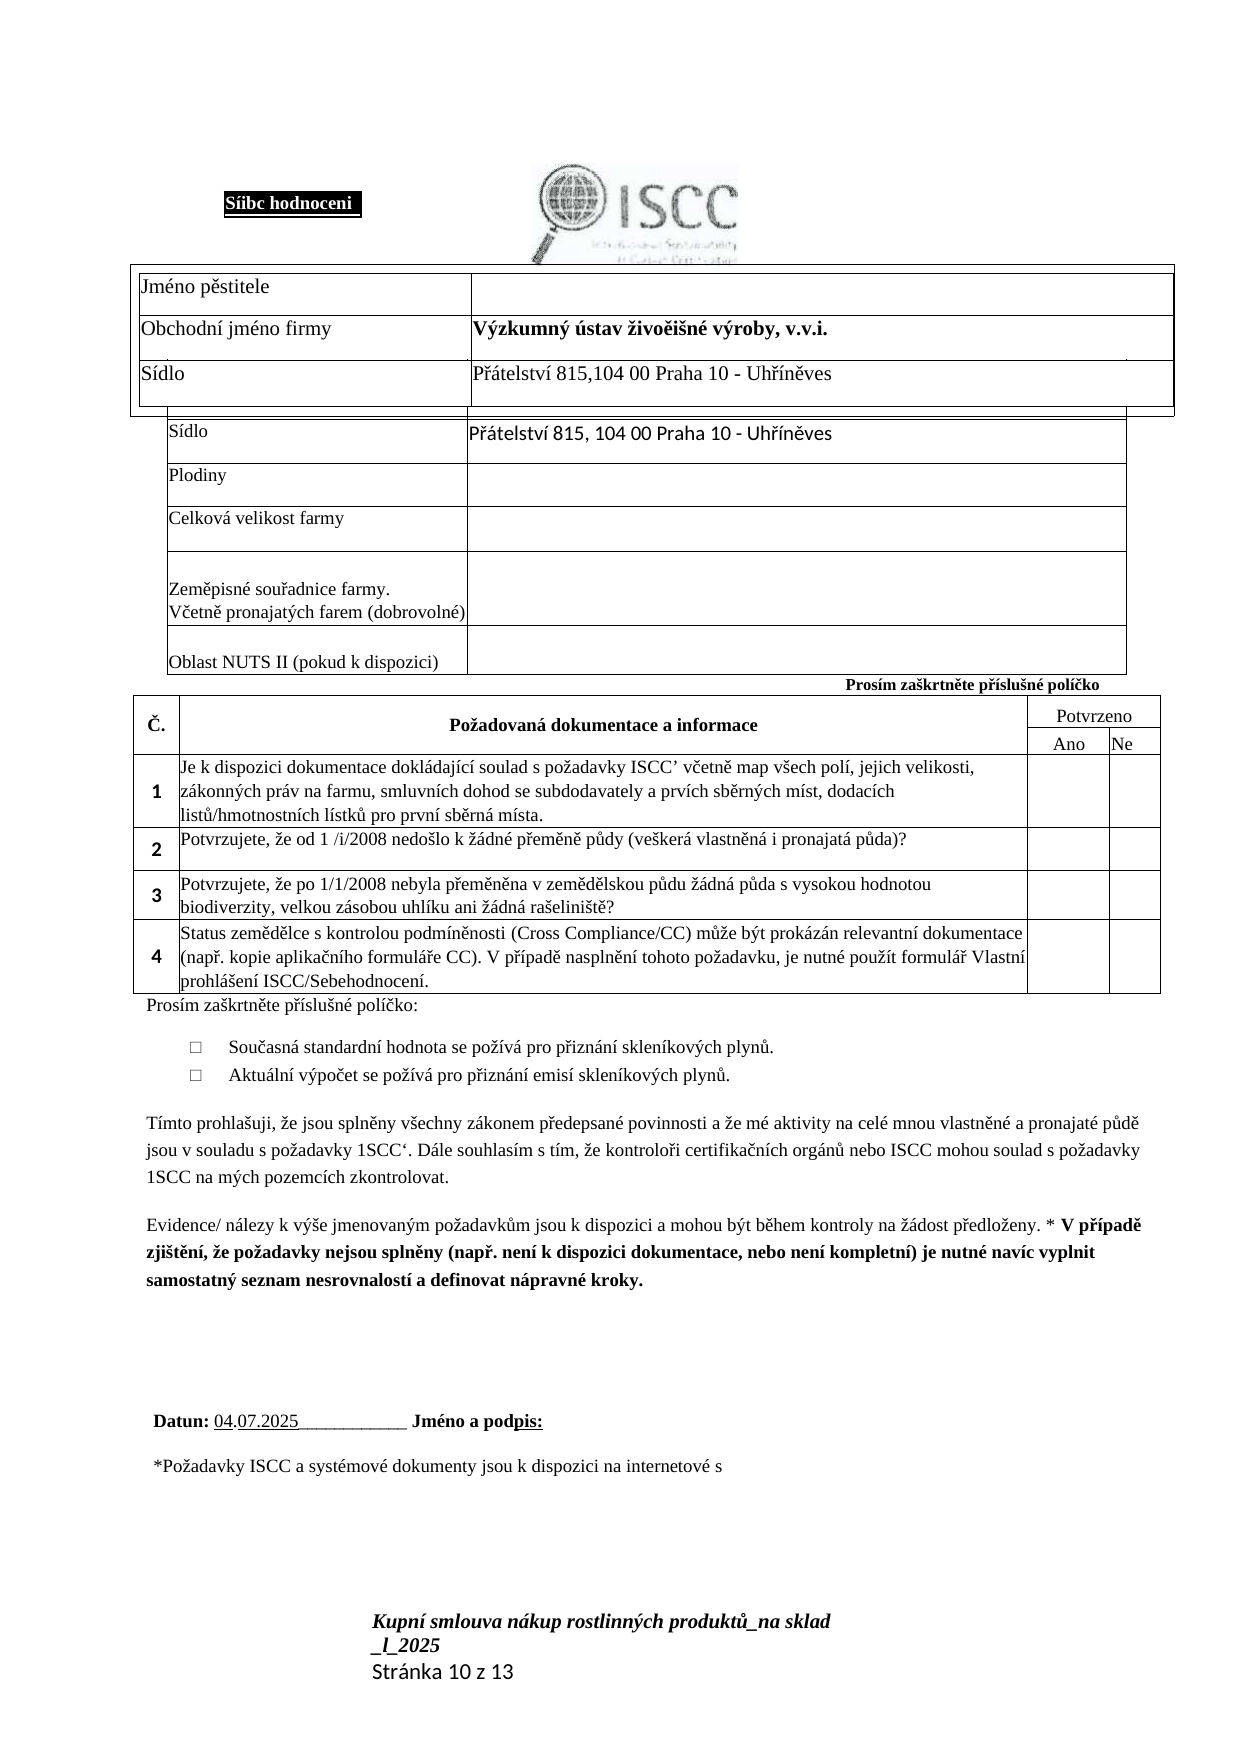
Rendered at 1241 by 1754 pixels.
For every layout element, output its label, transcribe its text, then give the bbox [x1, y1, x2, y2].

table_cell [468, 626, 1126, 674]
text Síibc hodnoceni [225, 192, 360, 214]
table_cell Přátelství 815,104 00 Praha 10 - Uhříněves [472, 361, 1173, 406]
table_header Jméno pěstitele [140, 274, 471, 315]
table_cell 1 [134, 755, 179, 827]
table_cell [1028, 871, 1109, 919]
table_cell [1028, 755, 1109, 827]
text Tímto prohlašuji, že jsou splněny všechny zákonem předepsané povinnosti a že mé aktivity na celé mnou vlastněné a pronajaté půdě jsou v souladu s požadavky 1SCC‘. Dále souhlasím s tím, že kontroloři certifikačních orgánů nebo ISCC mohou soulad s požadavky 1SCC na mých pozemcích zkontrolovat. [146, 1112, 1148, 1187]
table_header Č. [134, 696, 179, 754]
table_cell [468, 464, 1126, 506]
table_cell [1110, 920, 1160, 993]
text Evidence/ nálezy k výše jmenovaným požadavkům jsou k dispozici a mohou být během kontroly na žádost předloženy. * V případě zjištění, že požadavky nejsou splněny (např. není k dispozici dokumentace, nebo není kompletní) je nutné navíc vyplnit samostatný seznam nesrovnalostí a definovat nápravné kroky. [146, 1214, 1148, 1290]
table_cell Přátelství 815, 104 00 Praha 10 - Uhříněves [468, 420, 1126, 463]
table_cell Je k dispozici dokumentace dokládající soulad s požadavky ISCC’ včetně map všech polí, jejich velikosti, zákonných práv na farmu, smluvních dohod se subdodavately a prvích sběrných míst, dodacích listů/hmotnostních lístků pro první sběrná místa. [180, 755, 1027, 827]
text Prosím zaškrtněte příslušné políčko: [146, 994, 1148, 1016]
table_cell Potvrzujete, že od 1 /i/2008 nedošlo k žádné přeměně půdy (veškerá vlastněná i pronajatá půda)? [180, 828, 1027, 870]
table_cell [468, 552, 1126, 625]
table_cell [1028, 920, 1109, 993]
table_cell Plodiny [168, 464, 467, 506]
table_header Požadovaná dokumentace a informace [180, 696, 1027, 754]
table_cell [468, 507, 1126, 551]
table_cell Sídlo [168, 420, 467, 463]
table_cell 3 [134, 871, 179, 919]
table_cell Výzkumný ústav živoěišné výroby, v.v.i. [472, 316, 1173, 359]
text Datun: 04.07.2025 Jméno a podpis: [153, 1410, 798, 1432]
table_cell Ano [1028, 728, 1109, 754]
table_cell [1110, 828, 1160, 870]
table_cell 2 [134, 828, 179, 870]
table_cell 4 [134, 920, 179, 993]
text Prosím zaškrtněte příslušné políčko [845, 675, 1148, 694]
list Aktuální výpočet se požívá pro přiznání emisí skleníkových plynů. [146, 1064, 1148, 1085]
table_cell Oblast NUTS II (pokud k dispozici) [168, 626, 467, 674]
table_cell [1110, 755, 1160, 827]
table_cell [1028, 828, 1109, 870]
table_cell Zeměpisné souřadnice farmy. Včetně pronajatých farem (dobrovolné) [168, 552, 467, 625]
table_cell Ne [1110, 728, 1160, 754]
table_header Potvrzeno [1028, 696, 1160, 727]
table_cell Obchodní jméno firmy [140, 316, 471, 359]
table_cell Sídlo [140, 361, 471, 406]
table_cell Status zemědělce s kontrolou podmíněnosti (Cross Compliance/CC) může být prokázán relevantní dokumentace (např. kopie aplikačního formuláře CC). V případě nasplnění tohoto požadavku, je nutné použít formulář Vlastní prohlášení ISCC/Sebehodnocení. [180, 920, 1027, 993]
text *Požadavky ISCC a systémové dokumenty jsou k dispozici na internetové s [153, 1455, 798, 1476]
table_header [472, 274, 1173, 315]
picture [531, 163, 738, 264]
table_cell [1110, 871, 1160, 919]
list Současná standardní hodnota se požívá pro přiznání skleníkových plynů. [146, 1036, 1148, 1058]
table_cell Celková velikost farmy [168, 507, 467, 551]
table_cell Potvrzujete, že po 1/1/2008 nebyla přeměněna v zemědělskou půdu žádná půda s vysokou hodnotou biodiverzity, velkou zásobou uhlíku ani žádná rašeliniště? [180, 871, 1027, 919]
